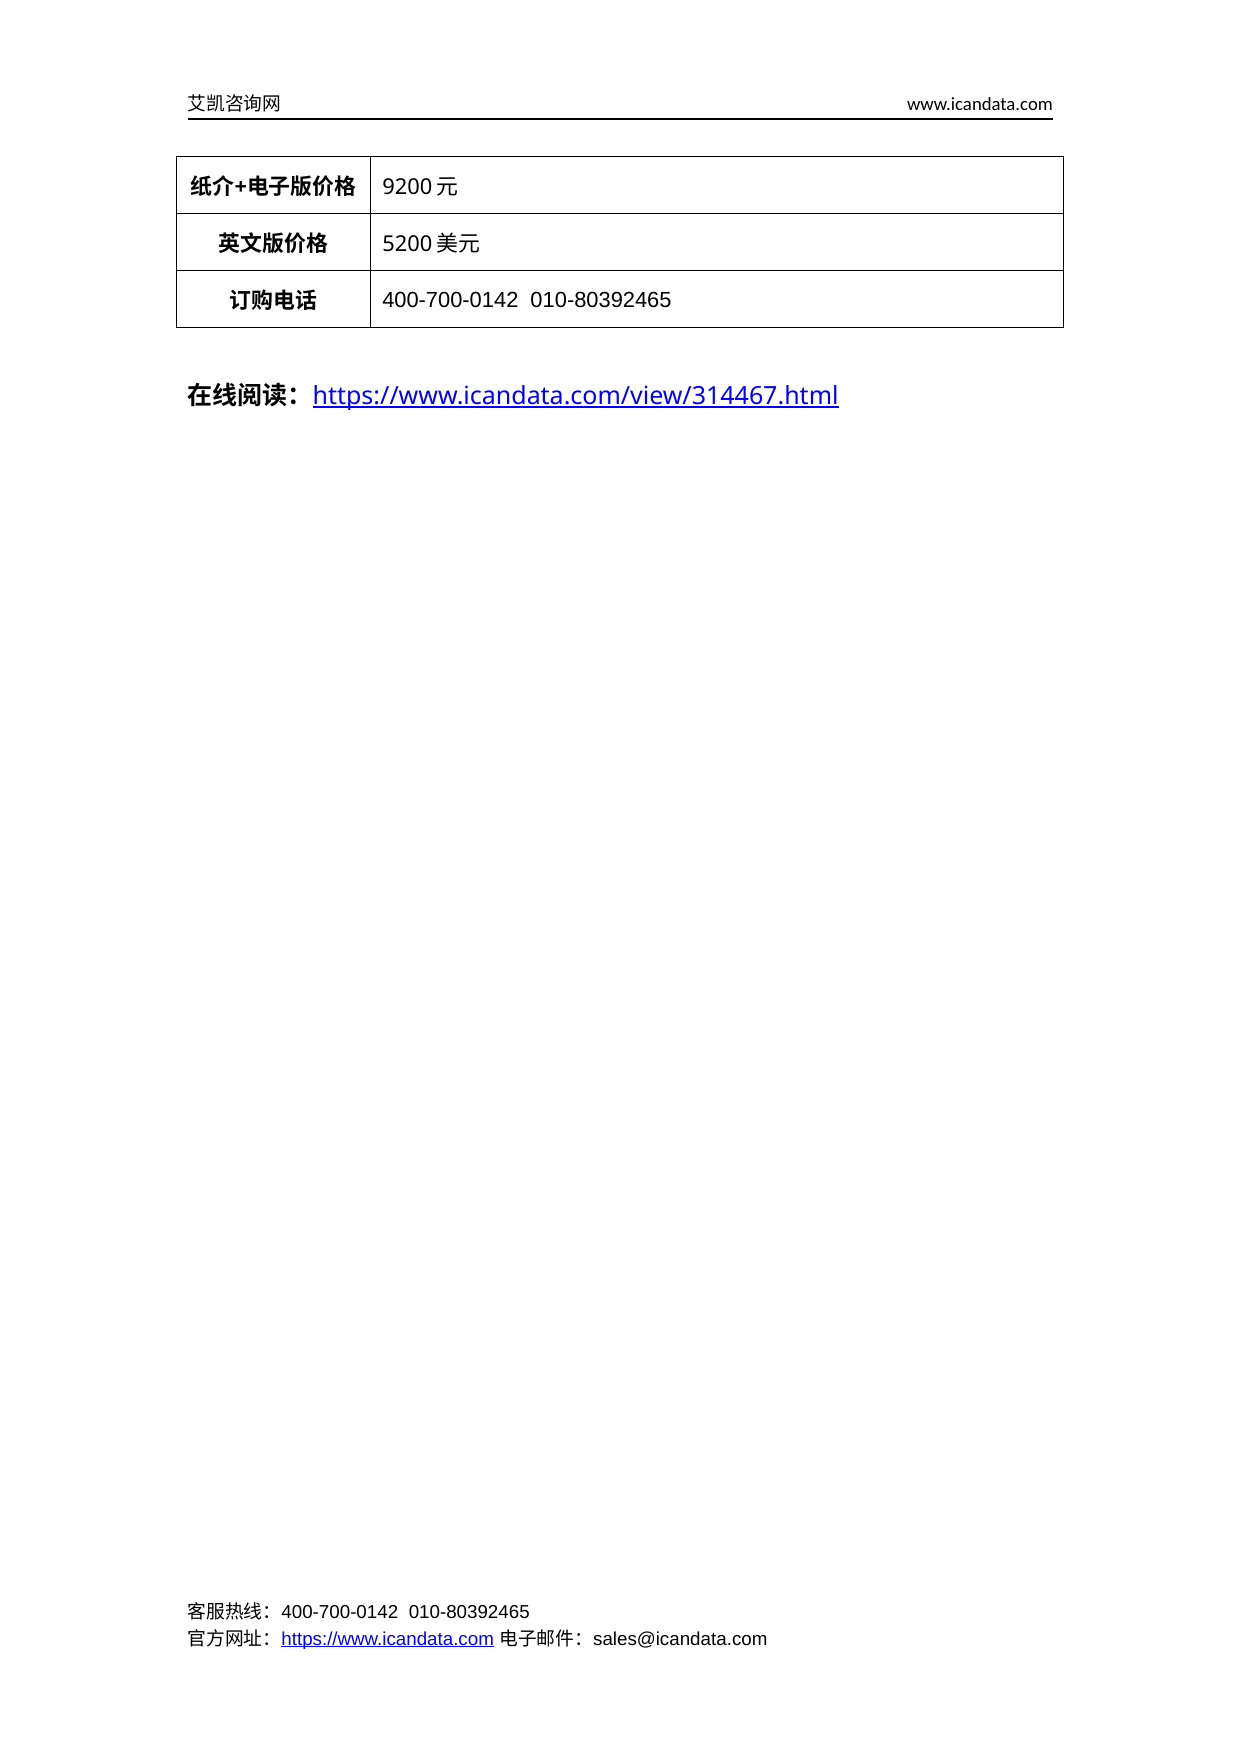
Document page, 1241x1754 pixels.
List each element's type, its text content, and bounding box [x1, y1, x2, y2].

table_cell 9200元 [371, 157, 1063, 213]
table_cell 英文版价格 [177, 214, 370, 270]
table_cell 400-700-0142 010-80392465 [371, 271, 1063, 327]
table_cell 订购电话 [177, 271, 370, 327]
table_cell 纸介+电子版价格 [177, 157, 370, 213]
text 在线阅读：https://www.icandata.com/view/314467.html [187, 361, 1053, 426]
table_cell 5200美元 [371, 214, 1063, 270]
